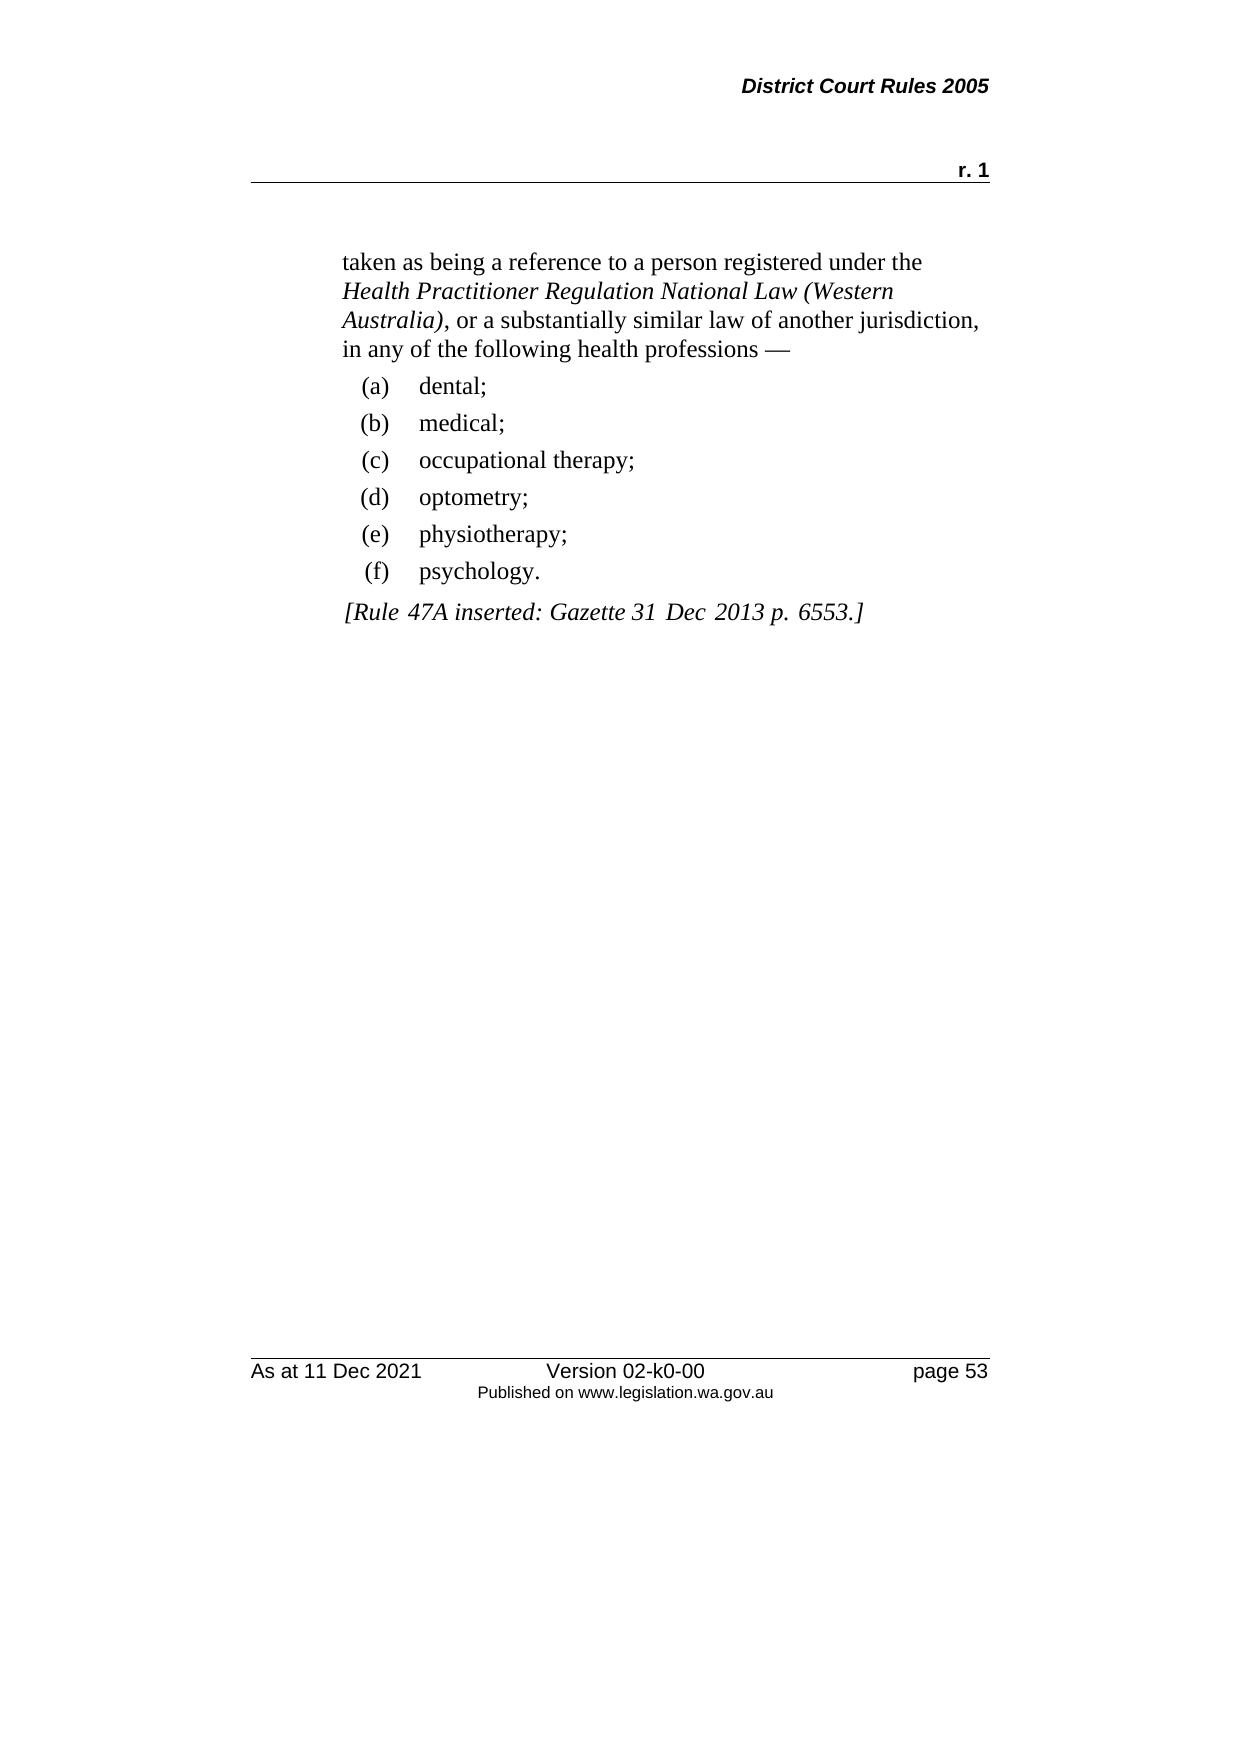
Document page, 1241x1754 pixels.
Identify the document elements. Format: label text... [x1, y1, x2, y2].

text (e) physiotherapy; [251, 519, 990, 548]
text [251, 247, 990, 362]
text (f) psychology. [251, 556, 990, 585]
text (c) occupational therapy; [251, 445, 990, 474]
text (b) medical; [251, 408, 990, 437]
text (a) dental; [251, 371, 990, 399]
text (d) optometry; [251, 482, 990, 511]
text [Rule 47A inserted: Gazette 31 Dec 2013 p. 6553.] [251, 597, 990, 626]
